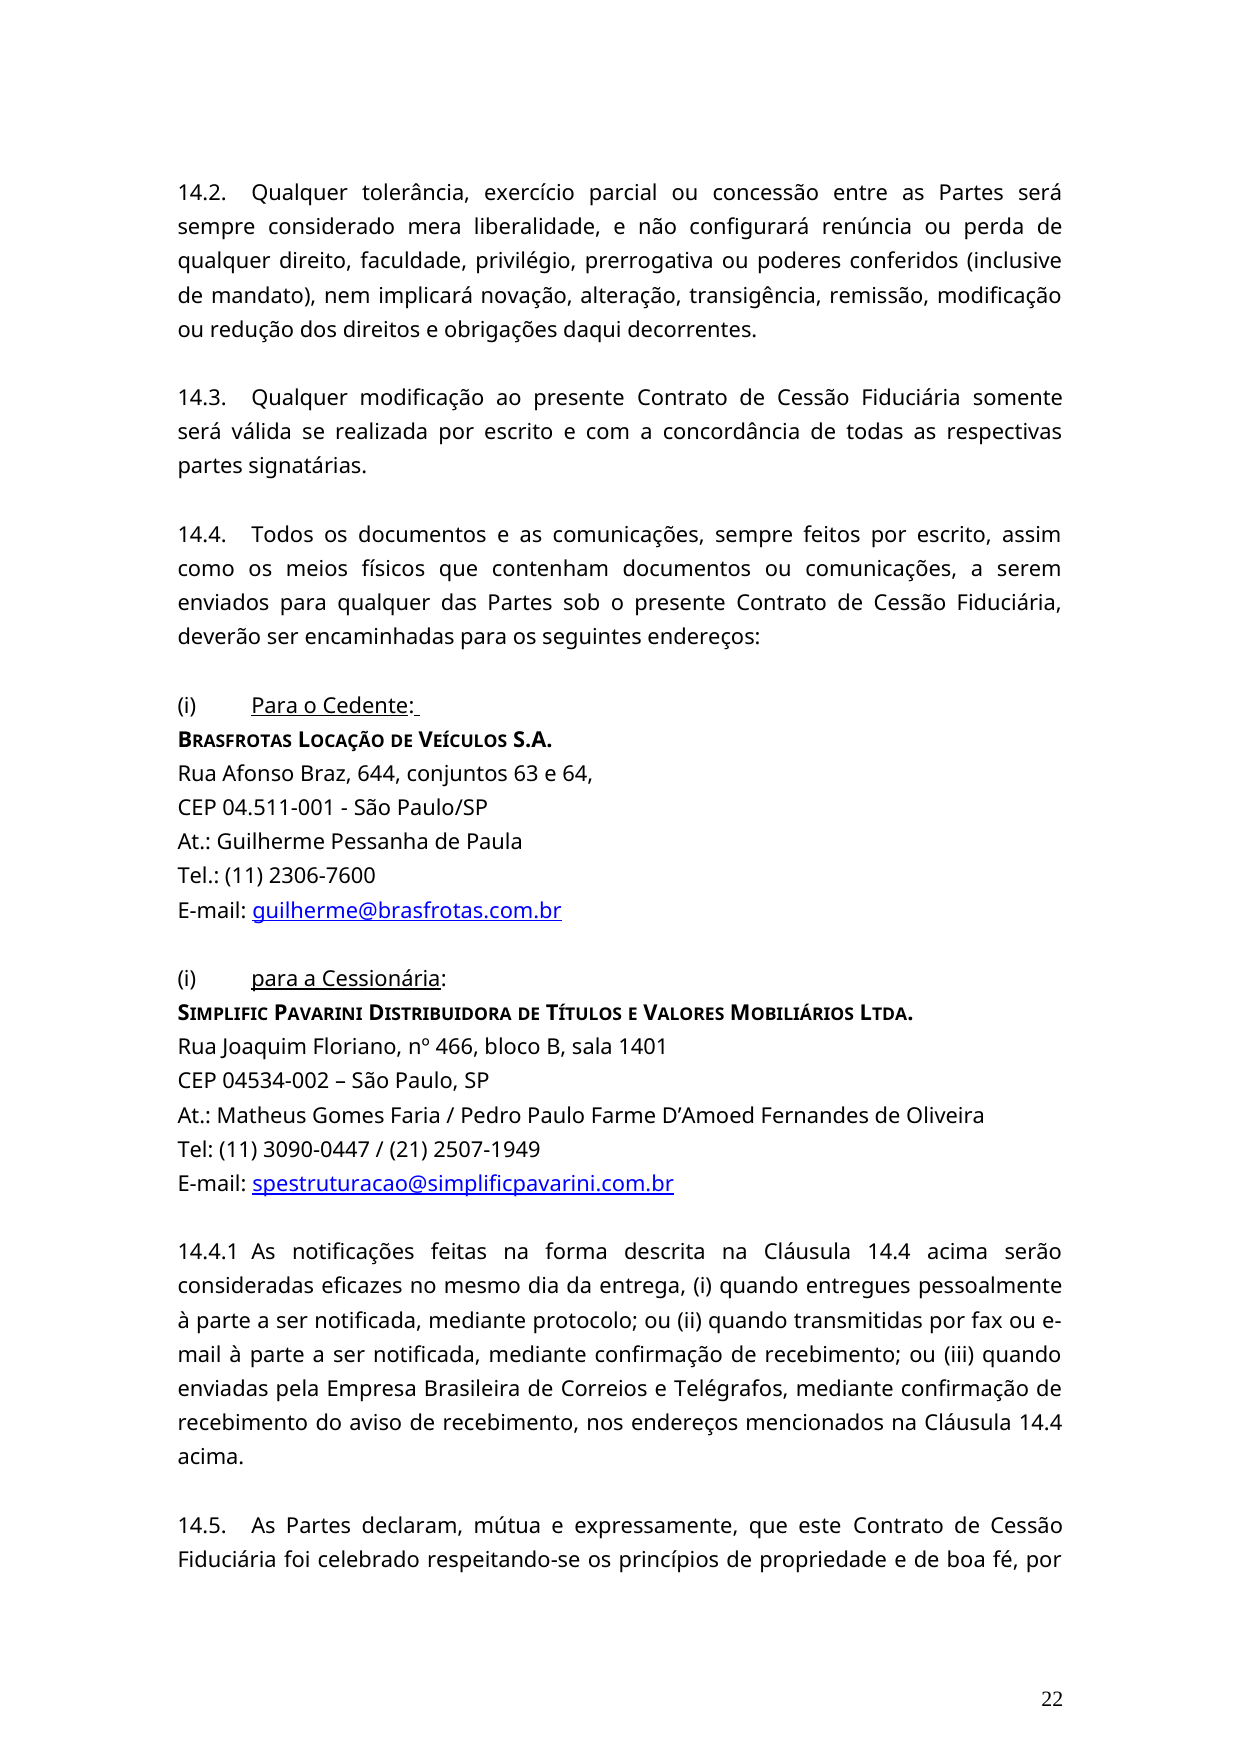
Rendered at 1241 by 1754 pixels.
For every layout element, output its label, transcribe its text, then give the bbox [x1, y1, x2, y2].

list Rua Afonso Braz, 644, conjuntos 63 e 64, [177, 758, 1063, 788]
text CEP 04534-002 – São Paulo, SP [177, 1066, 1063, 1095]
list para a Cessionária: [177, 963, 1063, 993]
list Qualquer tolerância, exercício parcial ou concessão entre as Partes será sempre considerado mera liberalidade, e não configurará renúncia ou perda de qualquer direito, faculdade, privilégio, prerrogativa ou poderes conferidos (inclusive de mandato), nem implicará novação, alteração, transigência, remissão, modificação ou redução dos direitos e obrigações daqui decorrentes. [177, 177, 1063, 344]
list CEP 04.511-001 - São Paulo/SP [177, 792, 1063, 822]
text Tel: (11) 3090-0447 / (21) 2507-1949 [177, 1134, 1063, 1164]
list Brasfrotas Locação de Veículos S.A. [177, 724, 1063, 754]
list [177, 1510, 1063, 1574]
text At.: Matheus Gomes Faria / Pedro Paulo Farme D’Amoed Fernandes de Oliveira [177, 1100, 1063, 1129]
list At.: Guilherme Pessanha de Paula [177, 826, 1063, 856]
list Tel.: (11) 2306-7600 [177, 861, 1063, 890]
text Rua Joaquim Floriano, nº 466, bloco B, sala 1401 [177, 1031, 1063, 1061]
text E-mail: spestruturacao@simplificpavarini.com.br [177, 1168, 1063, 1198]
text Simplific Pavarini Distribuidora de Títulos e Valores Mobiliários Ltda. [177, 997, 1063, 1027]
list Todos os documentos e as comunicações, sempre feitos por escrito, assim como os meios físicos que contenham documentos ou comunicações, a serem enviados para qualquer das Partes sob o presente Contrato de Cessão Fiduciária, deverão ser encaminhadas para os seguintes endereços: [177, 519, 1063, 651]
list Qualquer modificação ao presente Contrato de Cessão Fiduciária somente será válida se realizada por escrito e com a concordância de todas as respectivas partes signatárias. [177, 382, 1063, 480]
text 14.4.1 As notificações feitas na forma descrita na Cláusula 14.4 acima serão consideradas eficazes no mesmo dia da entrega, (i) quando entregues pessoalmente à parte a ser notificada, mediante protocolo; ou (ii) quando transmitidas por fax ou e-mail à parte a ser notificada, mediante confirmação de recebimento; ou (iii) quando enviadas pela Empresa Brasileira de Correios e Telégrafos, mediante confirmação de recebimento do aviso de recebimento, nos endereços mencionados na Cláusula 14.4 acima. [177, 1236, 1063, 1471]
text (i) Para o Cedente: [177, 690, 1063, 719]
list E-mail: guilherme@brasfrotas.com.br [177, 895, 1063, 924]
